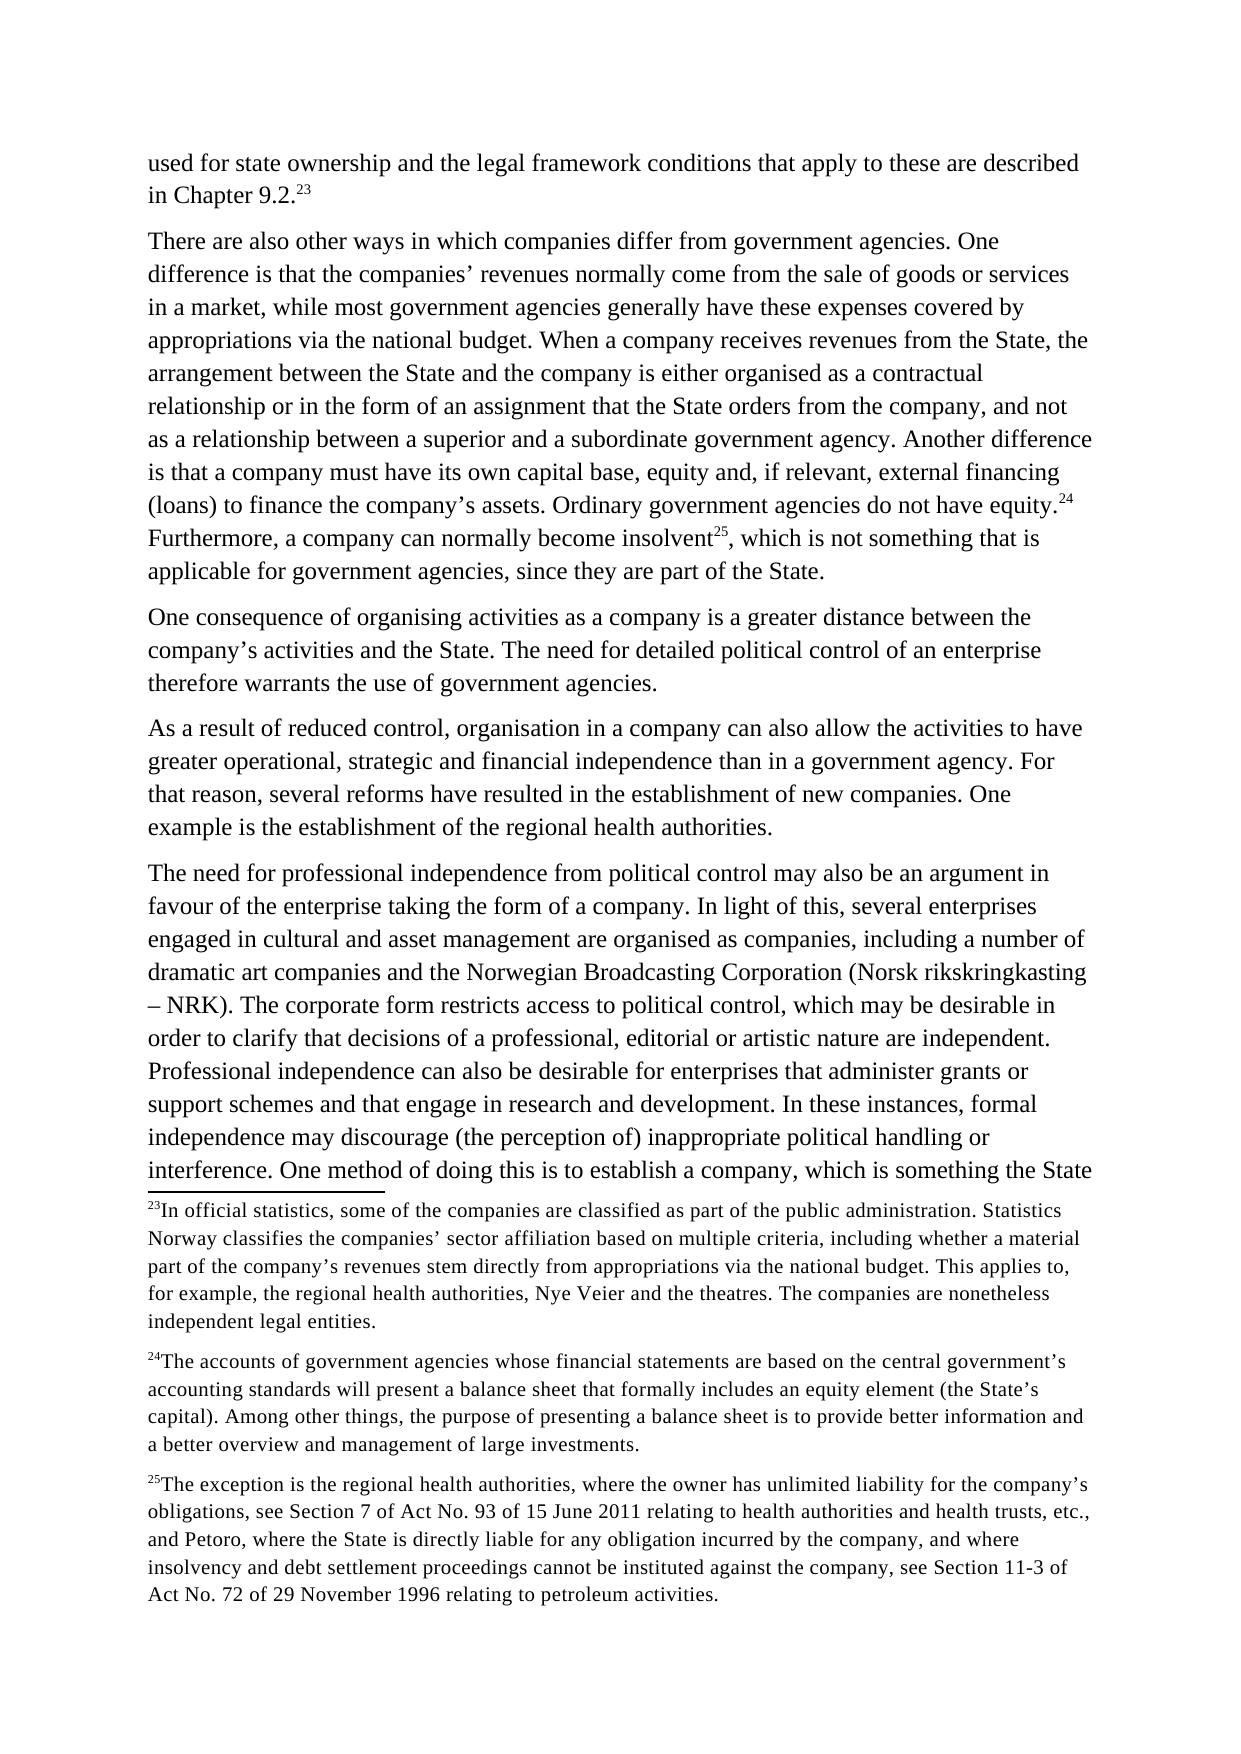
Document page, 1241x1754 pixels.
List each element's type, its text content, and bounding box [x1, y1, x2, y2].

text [148, 148, 1093, 209]
text One consequence of organising activities as a company is a greater distance between the company’s activities and the State. The need for detailed political control of an enterprise therefore warrants the use of government agencies. [148, 602, 1093, 697]
text There are also other ways in which companies differ from government agencies. One difference is that the companies’ revenues normally come from the sale of goods or services in a market, while most government agencies generally have these expenses covered by appropriations via the national budget. When a company receives revenues from the State, the arrangement between the State and the company is either organised as a contractual relationship or in the form of an assignment that the State orders from the company, and not as a relationship between a superior and a subordinate government agency. Another difference is that a company must have its own capital base, equity and, if relevant, external financing (loans) to finance the company’s assets. Ordinary government agencies do not have equity. Furthermore, a company can normally become insolvent, which is not something that is applicable for government agencies, since they are part of the State. [148, 226, 1093, 585]
text The need for professional independence from political control may also be an argument in favour of the enterprise taking the form of a company. In light of this, several enterprises engaged in cultural and asset management are organised as companies, including a number of dramatic art companies and the Norwegian Broadcasting Corporation (Norsk rikskringkasting – NRK). The corporate form restricts access to political control, which may be desirable in order to clarify that decisions of a professional, editorial or artistic nature are independent. Professional independence can also be desirable for enterprises that administer grants or support schemes and that engage in research and development. In these instances, formal independence may discourage (the perception of) inappropriate political handling or interference. One method of doing this is to establish a company, which is something the State has done in the case of, for example, the Enova and Simula Research Laboratory. Professional independence can also be achieved through other forms of organisation. For example, for a period during the 1990s, NRK was organised as a foundation. Another alternative is to continue to allow the activity to be performed by a government agency, but to enshrine independence on certain matters into law, which is a solution used for, among others, the university and university college sector. [148, 858, 1093, 1184]
text As a result of reduced control, organisation in a company can also allow the activities to have greater operational, strategic and financial independence than in a government agency. For that reason, several reforms have resulted in the establishment of new companies. One example is the establishment of the regional health authorities. [148, 713, 1093, 841]
